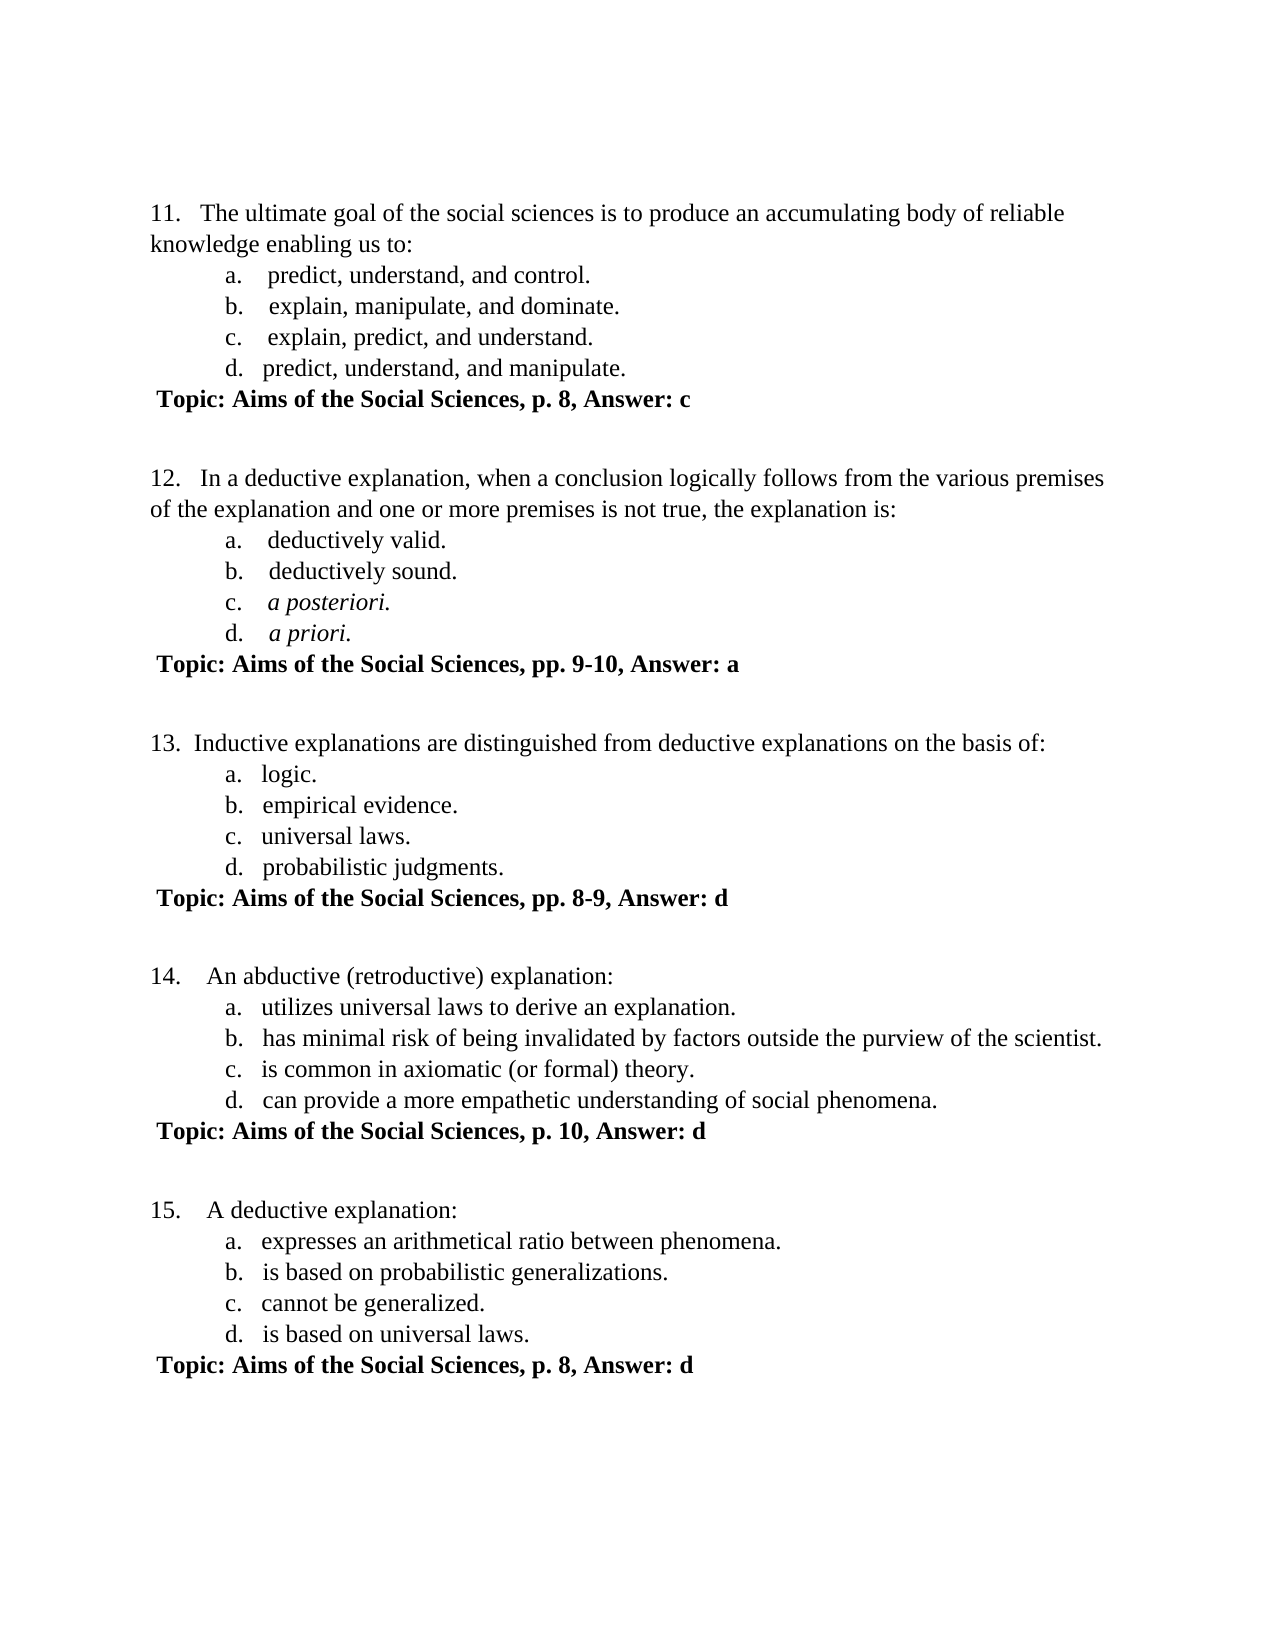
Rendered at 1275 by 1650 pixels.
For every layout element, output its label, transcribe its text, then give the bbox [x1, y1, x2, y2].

text 11. The ultimate goal of the social sciences is to produce an accumulating body of reliable knowledge enabling us to: a. predict, understand, and control. b. explain, manipulate, and dominate. c. explain, predict, and understand. d. predict, understand, and manipulate. Topic: Aims of the Social Sciences, p. 8, Answer: c [150, 198, 1125, 444]
text 15. A deductive explanation: a. expresses an arithmetical ratio between phenomena. b. is based on probabilistic generalizations. c. cannot be generalized. d. is based on universal laws. Topic: Aims of the Social Sciences, p. 8, Answer: d [150, 1164, 1125, 1409]
text 14. An abductive (retroductive) explanation: a. utilizes universal laws to derive an explanation. b. has minimal risk of being invalidated by factors outside the purview of the scientist. c. is common in axiomatic (or formal) theory. d. can provide a more empathetic understanding of social phenomena. Topic: Aims of the Social Sciences, p. 10, Answer: d [150, 961, 1125, 1145]
text 13. Inductive explanations are distinguished from deductive explanations on the basis of: a. logic. b. empirical evidence. c. universal laws. d. probabilistic judgments. Topic: Aims of the Social Sciences, pp. 8-9, Answer: d [150, 697, 1125, 942]
text 12. In a deductive explanation, when a conclusion logically follows from the various premises of the explanation and one or more premises is not true, the explanation is: a. deductively valid. b. deductively sound. c. a posteriori. d. a priori. Topic: Aims of the Social Sciences, pp. 9-10, Answer: a [150, 463, 1125, 678]
